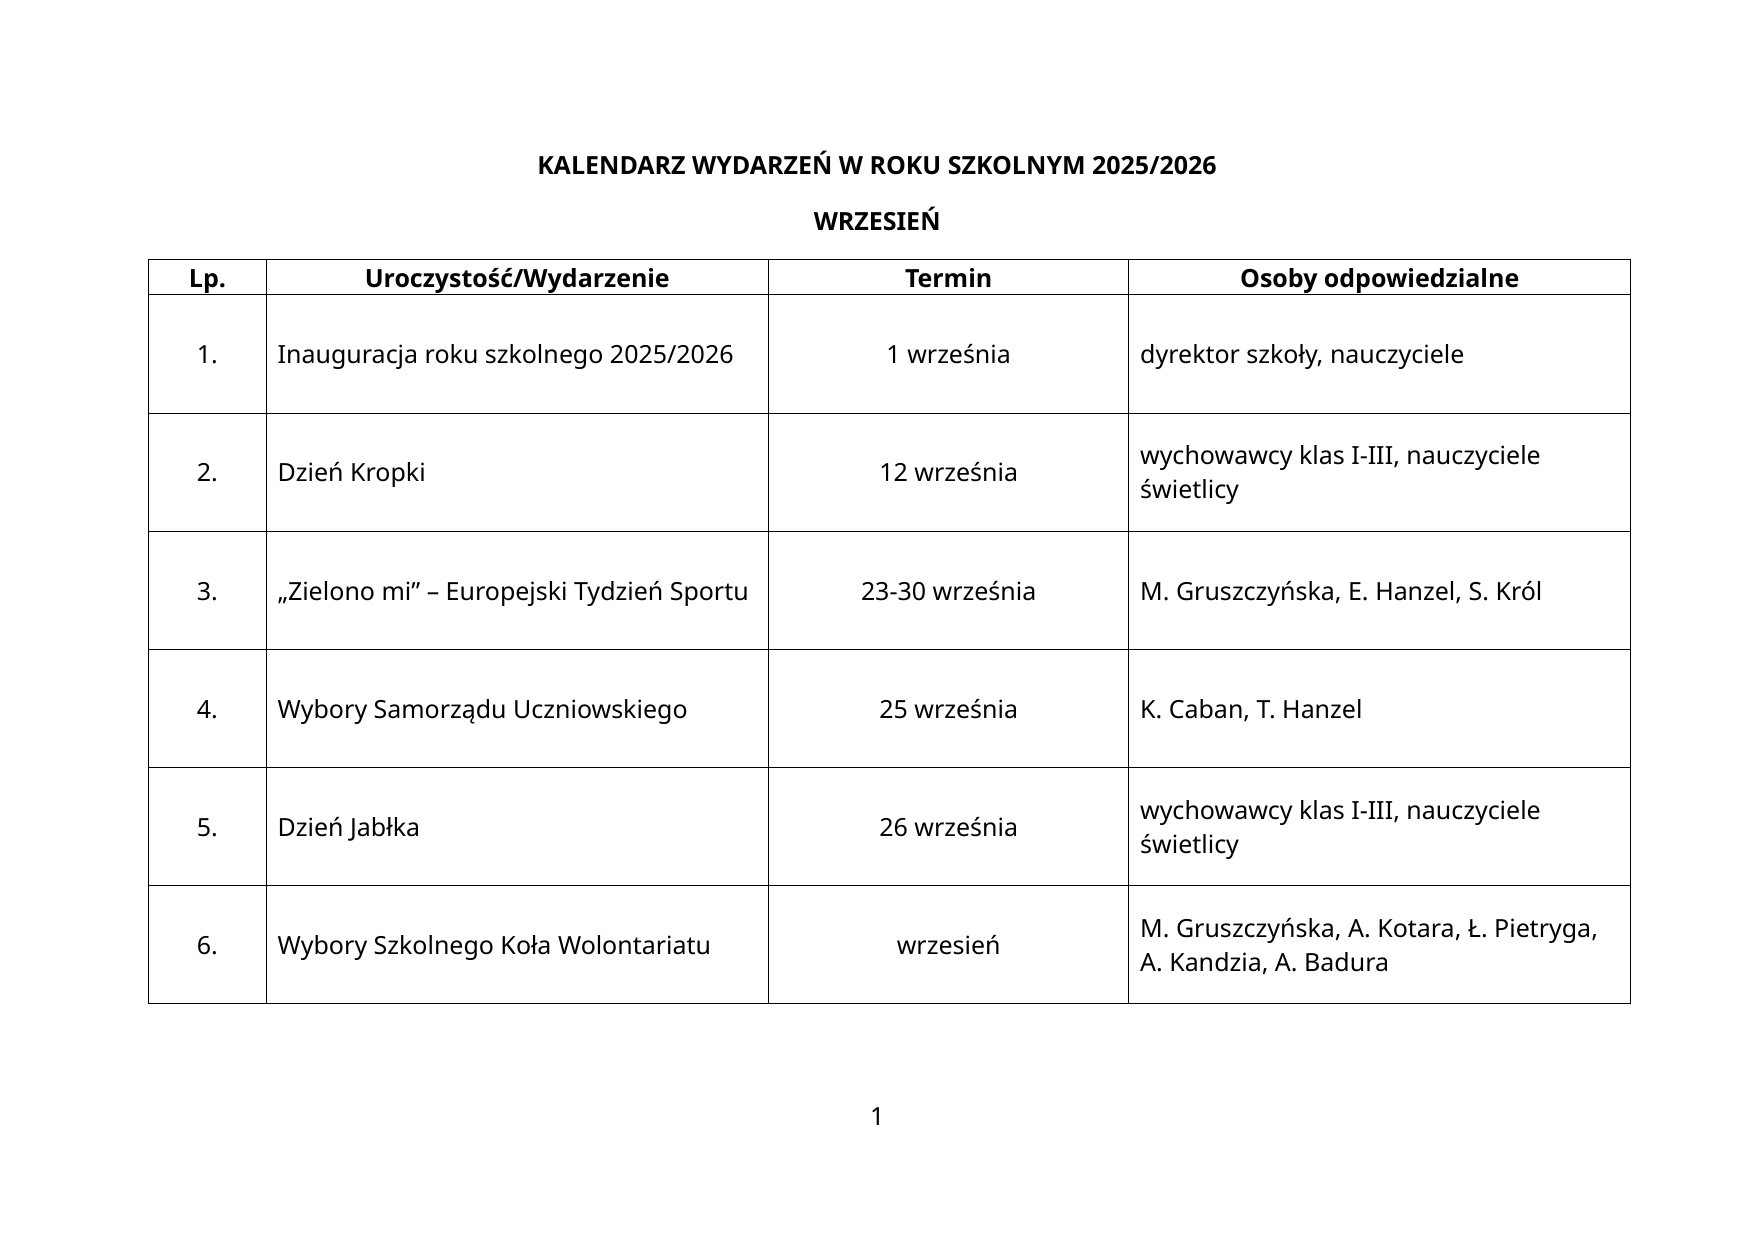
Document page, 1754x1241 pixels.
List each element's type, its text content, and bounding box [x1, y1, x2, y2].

table_cell 1. [149, 295, 266, 412]
table_cell „Zielono mi” – Europejski Tydzień Sportu [267, 532, 768, 649]
table_header Osoby odpowiedzialne [1129, 260, 1630, 294]
table_cell wychowawcy klas I-III, nauczyciele świetlicy [1129, 768, 1630, 885]
table_cell Wybory Szkolnego Koła Wolontariatu [267, 886, 768, 1003]
table_cell dyrektor szkoły, nauczyciele [1129, 295, 1630, 412]
table_header Termin [769, 260, 1128, 294]
table_cell M. Gruszczyńska, A. Kotara, Ł. Pietryga, A. Kandzia, A. Badura [1129, 886, 1630, 1003]
table_cell Dzień Jabłka [267, 768, 768, 885]
table_cell 26 września [769, 768, 1128, 885]
table_cell K. Caban, T. Hanzel [1129, 650, 1630, 767]
table_cell Wybory Samorządu Uczniowskiego [267, 650, 768, 767]
table_cell wychowawcy klas I-III, nauczyciele świetlicy [1129, 414, 1630, 531]
table_header Lp. [149, 260, 266, 294]
table_cell 12 września [769, 414, 1128, 531]
table_cell 5. [149, 768, 266, 885]
table_cell M. Gruszczyńska, E. Hanzel, S. Król [1129, 532, 1630, 649]
table_cell 2. [149, 414, 266, 531]
text KALENDARZ WYDARZEŃ W ROKU SZKOLNYM 2025/2026 [148, 148, 1606, 182]
table_cell 4. [149, 650, 266, 767]
table_cell Dzień Kropki [267, 414, 768, 531]
table_cell 25 września [769, 650, 1128, 767]
table_header Uroczystość/Wydarzenie [267, 260, 768, 294]
table_cell wrzesień [769, 886, 1128, 1003]
table_cell 23-30 września [769, 532, 1128, 649]
table_cell 6. [149, 886, 266, 1003]
table_cell 1 września [769, 295, 1128, 412]
table_cell 3. [149, 532, 266, 649]
table_cell Inauguracja roku szkolnego 2025/2026 [267, 295, 768, 412]
text WRZESIEŃ [148, 203, 1606, 237]
